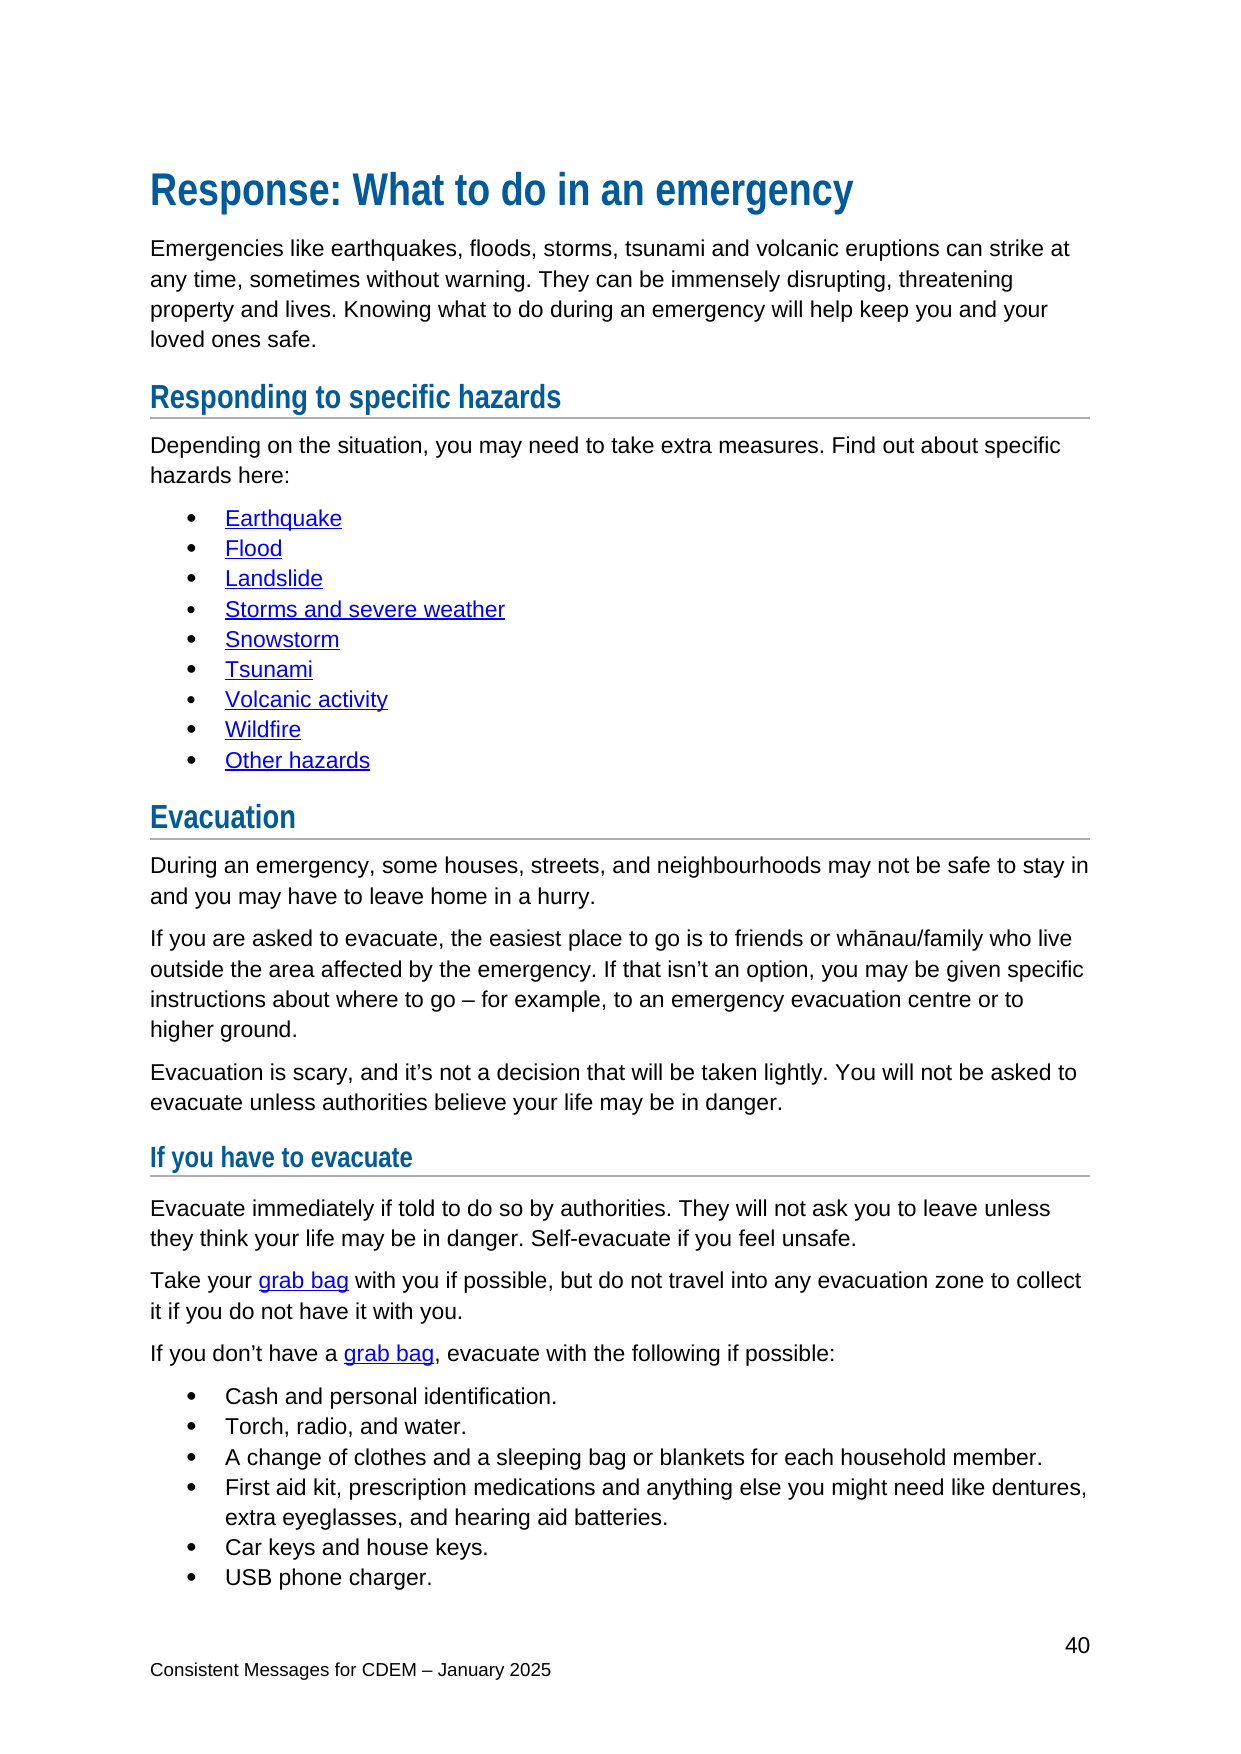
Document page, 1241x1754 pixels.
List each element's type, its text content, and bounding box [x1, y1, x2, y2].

text Evacuation is scary, and it’s not a decision that will be taken lightly. You will not be asked to evacuate unless authorities believe your life may be in danger. [150, 1059, 1090, 1115]
text Take your grab bag with you if possible, but do not travel into any evacuation zone to collect it if you do not have it with you. [150, 1267, 1090, 1324]
subtitle If you have to evacuate [150, 1140, 1090, 1175]
list Tsunami [187, 656, 1090, 682]
list Cash and personal identification. [187, 1383, 1090, 1409]
list Car keys and house keys. [187, 1534, 1090, 1561]
list Other hazards [187, 747, 1090, 773]
list Torch, radio, and water. [187, 1413, 1090, 1440]
subtitle Responding to specific hazards [150, 377, 1090, 417]
text If you are asked to evacuate, the easiest place to go is to friends or whānau/family who live outside the area affected by the emergency. If that isn’t an option, you may be given specific instructions about where to go – for example, to an emergency evacuation centre or to higher ground. [150, 925, 1090, 1042]
list Wildfire [187, 716, 1090, 743]
list Flood [187, 535, 1090, 561]
list A change of clothes and a sleeping bag or blankets for each household member. [187, 1443, 1090, 1470]
list Volcanic activity [187, 686, 1090, 712]
list Snowstorm [187, 626, 1090, 652]
list First aid kit, prescription medications and anything else you might need like dentures, extra eyeglasses, and hearing aid batteries. [187, 1474, 1090, 1530]
list Earthquake [187, 505, 1090, 531]
list USB phone charger. [187, 1564, 1090, 1591]
text Emergencies like earthquakes, floods, storms, tsunami and volcanic eruptions can strike at any time, sometimes without warning. They can be immensely disrupting, threatening property and lives. Knowing what to do during an emergency will help keep you and your loved ones safe. [150, 235, 1090, 352]
subtitle Evacuation [150, 798, 1090, 838]
list Storms and severe weather [187, 596, 1090, 622]
text If you don’t have a grab bag, evacuate with the following if possible: [150, 1340, 1090, 1367]
text Depending on the situation, you may need to take extra measures. Find out about specific hazards here: [150, 432, 1090, 488]
subtitle Response: What to do in an emergency [150, 162, 1090, 215]
text Evacuate immediately if told to do so by authorities. They will not ask you to leave unless they think your life may be in danger. Self-evacuate if you feel unsafe. [150, 1194, 1090, 1251]
text During an emergency, some houses, streets, and neighbourhoods may not be safe to stay in and you may have to leave home in a hurry. [150, 852, 1090, 909]
list Landslide [187, 565, 1090, 592]
